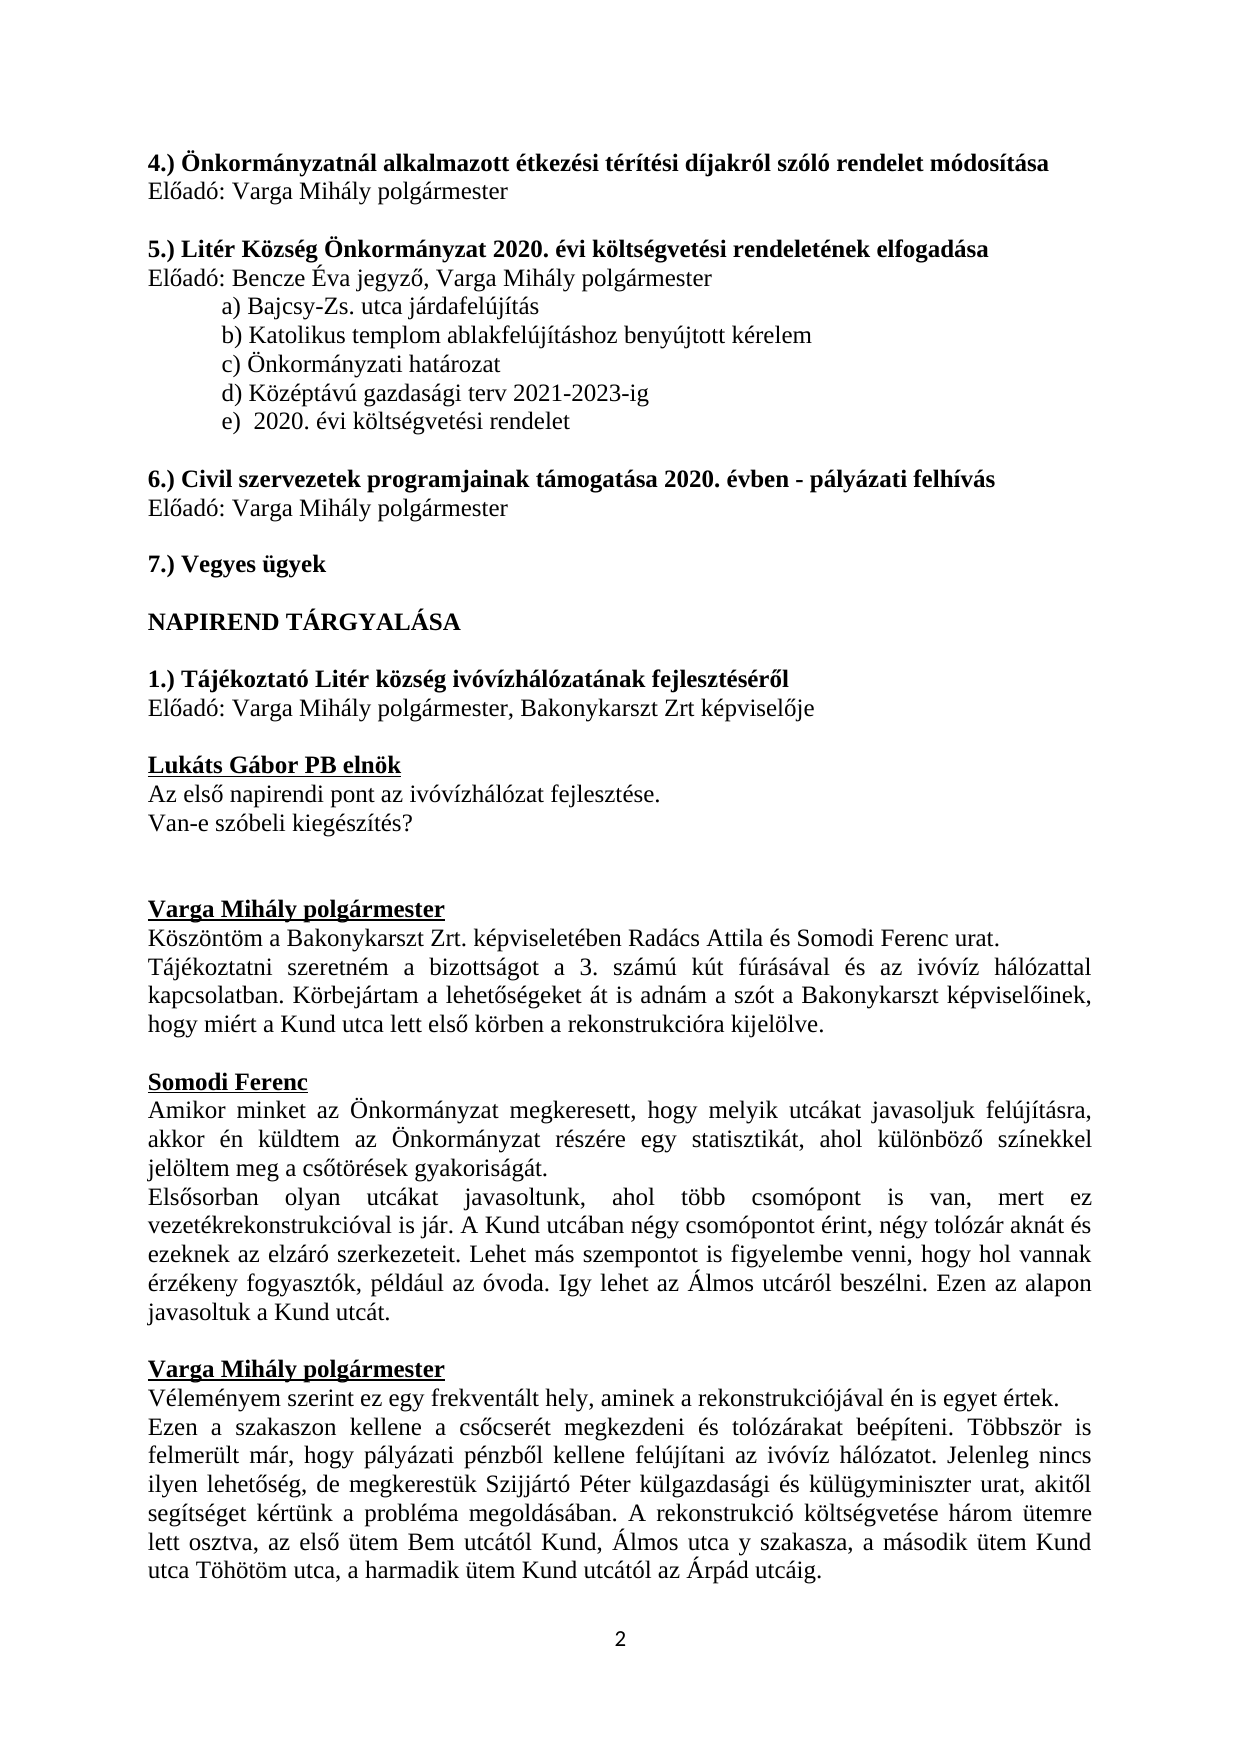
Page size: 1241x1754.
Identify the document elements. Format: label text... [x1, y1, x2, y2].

text 7.) Vegyes ügyek [148, 549, 1093, 578]
text a) Bajcsy-Zs. utca járdafelújítás [148, 291, 1093, 320]
text Előadó: Varga Mihály polgármester, Bakonykarszt Zrt képviselője [148, 693, 1093, 722]
text Van-e szóbeli kiegészítés? [148, 808, 1093, 837]
text 4.) Önkormányzatnál alkalmazott étkezési térítési díjakról szóló rendelet módosítása [148, 148, 1093, 176]
text Véleményem szerint ez egy frekventált hely, aminek a rekonstrukciójával én is egyet értek. [148, 1383, 1093, 1412]
text Előadó: Bencze Éva jegyző, Varga Mihály polgármester [148, 263, 1093, 291]
text Lukáts Gábor PB elnök [148, 751, 1093, 779]
text Varga Mihály polgármester [148, 1354, 1093, 1383]
text Tájékoztatni szeretném a bizottságot a 3. számú kút fúrásával és az ivóvíz hálózattal kapcsolatban. Körbejártam a lehetőségeket át is adnám a szót a Bakonykarszt képviselőinek, hogy miért a Kund utca lett első körben a rekonstrukcióra kijelölve. [148, 952, 1093, 1038]
text 5.) Litér Község Önkormányzat 2020. évi költségvetési rendeletének elfogadása [148, 234, 1093, 263]
text b) Katolikus templom ablakfelújításhoz benyújtott kérelem [148, 320, 1093, 349]
text NAPIREND TÁRGYALÁSA [148, 607, 1093, 636]
text Az első napirendi pont az ivóvízhálózat fejlesztése. [148, 779, 1093, 808]
text 6.) Civil szervezetek programjainak támogatása 2020. évben - pályázati felhívás [148, 464, 1093, 493]
text e) 2020. évi költségvetési rendelet [148, 406, 1093, 435]
text Köszöntöm a Bakonykarszt Zrt. képviseletében Radács Attila és Somodi Ferenc urat. [148, 923, 1093, 952]
text Elsősorban olyan utcákat javasoltunk, ahol több csomópont is van, mert ez vezetékrekonstrukcióval is jár. A Kund utcában négy csomópontot érint, négy tolózár aknát és ezeknek az elzáró szerkezeteit. Lehet más szempontot is figyelembe venni, hogy hol vannak érzékeny fogyasztók, például az óvoda. Igy lehet az Álmos utcáról beszélni. Ezen az alapon javasoltuk a Kund utcát. [148, 1182, 1093, 1326]
text 1.) Tájékoztató Litér község ivóvízhálózatának fejlesztéséről [148, 664, 1093, 693]
text Ezen a szakaszon kellene a csőcserét megkezdeni és tolózárakat beépíteni. Többször is felmerült már, hogy pályázati pénzből kellene felújítani az ivóvíz hálózatot. Jelenleg nincs ilyen lehetőség, de megkerestük Szijjártó Péter külgazdasági és külügyminiszter urat, akitől segítséget kértünk a probléma megoldásában. A rekonstrukció költségvetése három ütemre lett osztva, az első ütem Bem utcától Kund, Álmos utca y szakasza, a második ütem Kund utca Töhötöm utca, a harmadik ütem Kund utcától az Árpád utcáig. [148, 1412, 1093, 1584]
text Varga Mihály polgármester [148, 894, 1093, 923]
text c) Önkormányzati határozat [148, 349, 1093, 378]
text Előadó: Varga Mihály polgármester [148, 176, 1093, 205]
text Amikor minket az Önkormányzat megkeresett, hogy melyik utcákat javasoljuk felújításra, akkor én küldtem az Önkormányzat részére egy statisztikát, ahol különböző színekkel jelöltem meg a csőtörések gyakoriságát. [148, 1096, 1093, 1182]
text Somodi Ferenc [148, 1067, 1093, 1096]
text d) Középtávú gazdasági terv 2021-2023-ig [148, 378, 1093, 406]
text Előadó: Varga Mihály polgármester [148, 493, 1093, 521]
